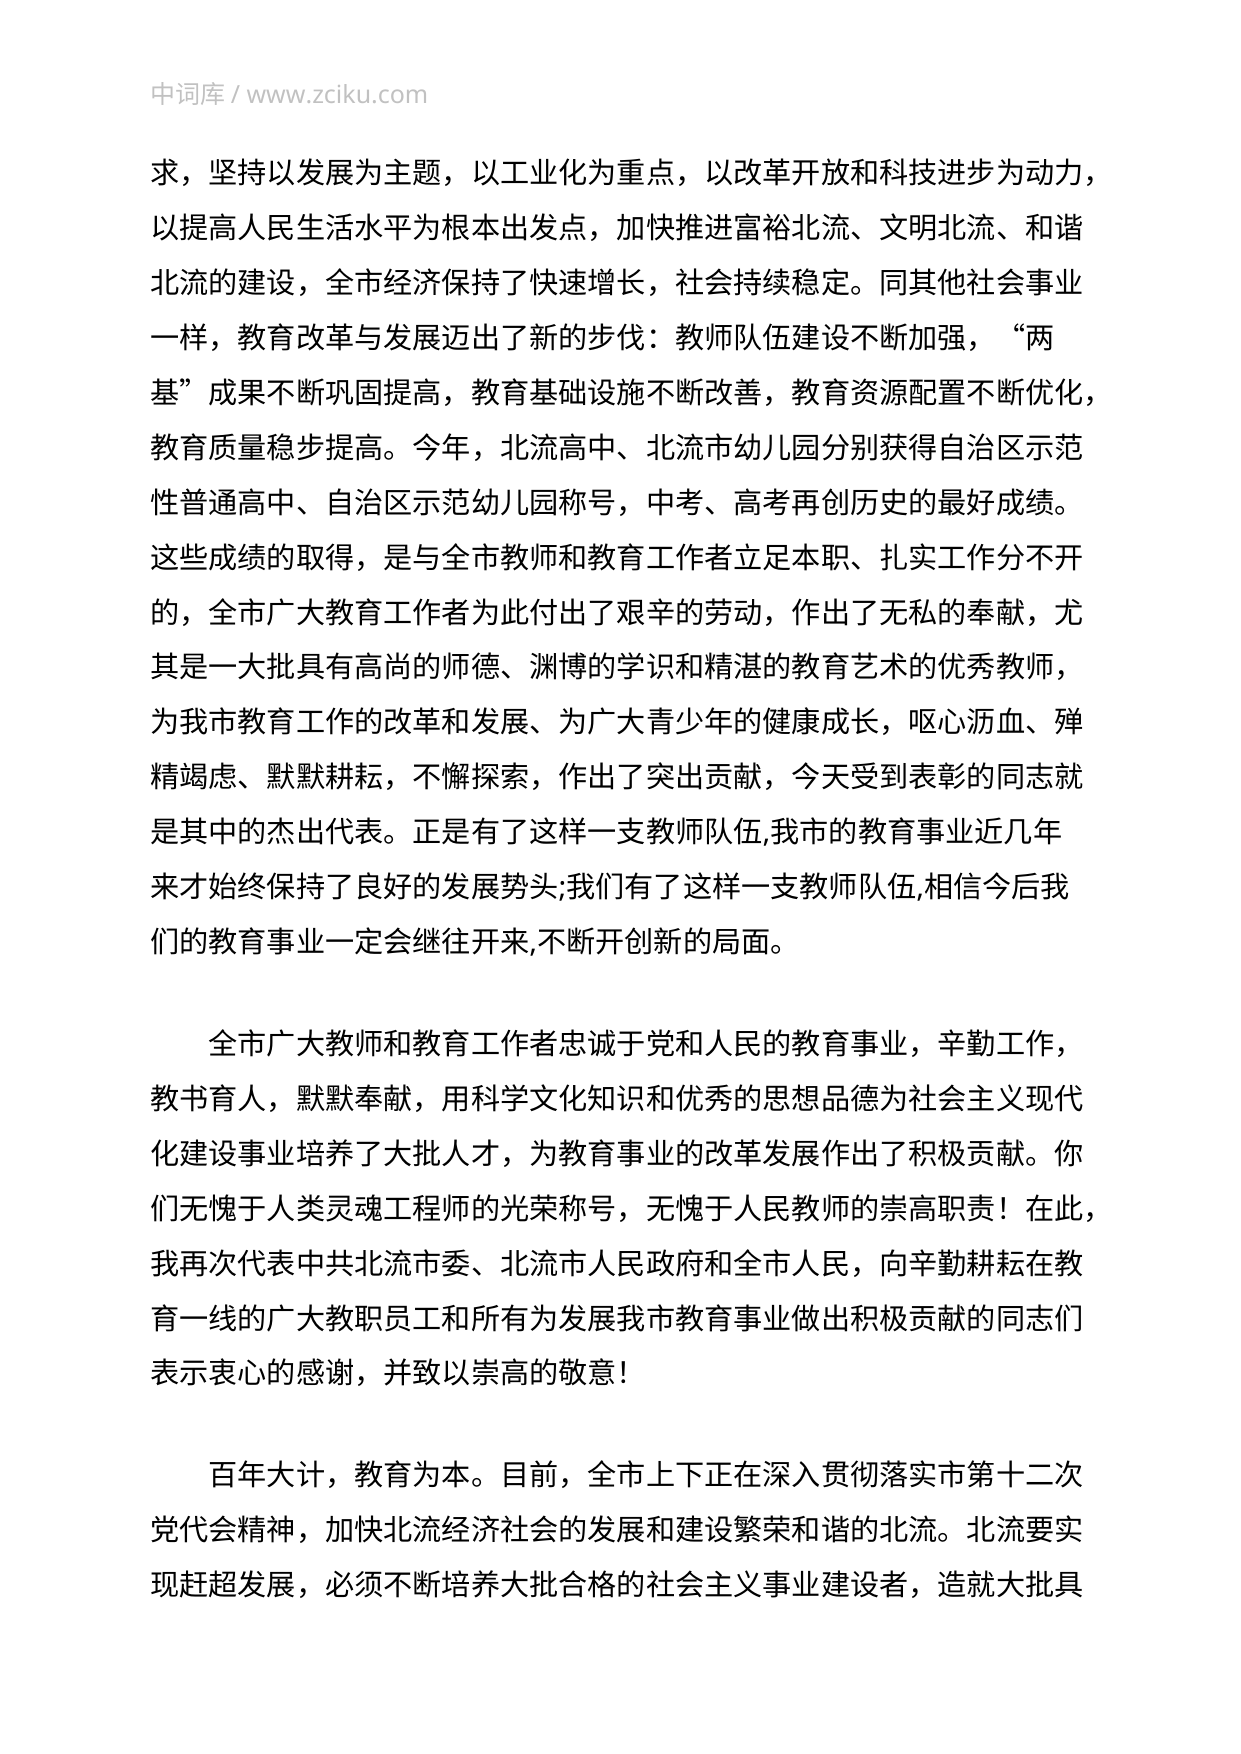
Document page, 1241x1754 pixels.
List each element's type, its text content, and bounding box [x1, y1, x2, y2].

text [150, 1452, 1090, 1604]
text 全市广大教师和教育工作者忠诚于党和人民的教育事业，辛勤工作，教书育人，默默奉献，用科学文化知识和优秀的思想品德为社会主义现代化建设事业培养了大批人才，为教育事业的改革发展作出了积极贡献。你们无愧于人类灵魂工程师的光荣称号，无愧于人民教师的崇高职责！在此，我再次代表中共北流市委、北流市人民政府和全市人民，向辛勤耕耘在教育一线的广大教职员工和所有为发展我市教育事业做出积极贡献的同志们表示衷心的感谢，并致以崇高的敬意！ [150, 1021, 1090, 1392]
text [150, 150, 1090, 961]
